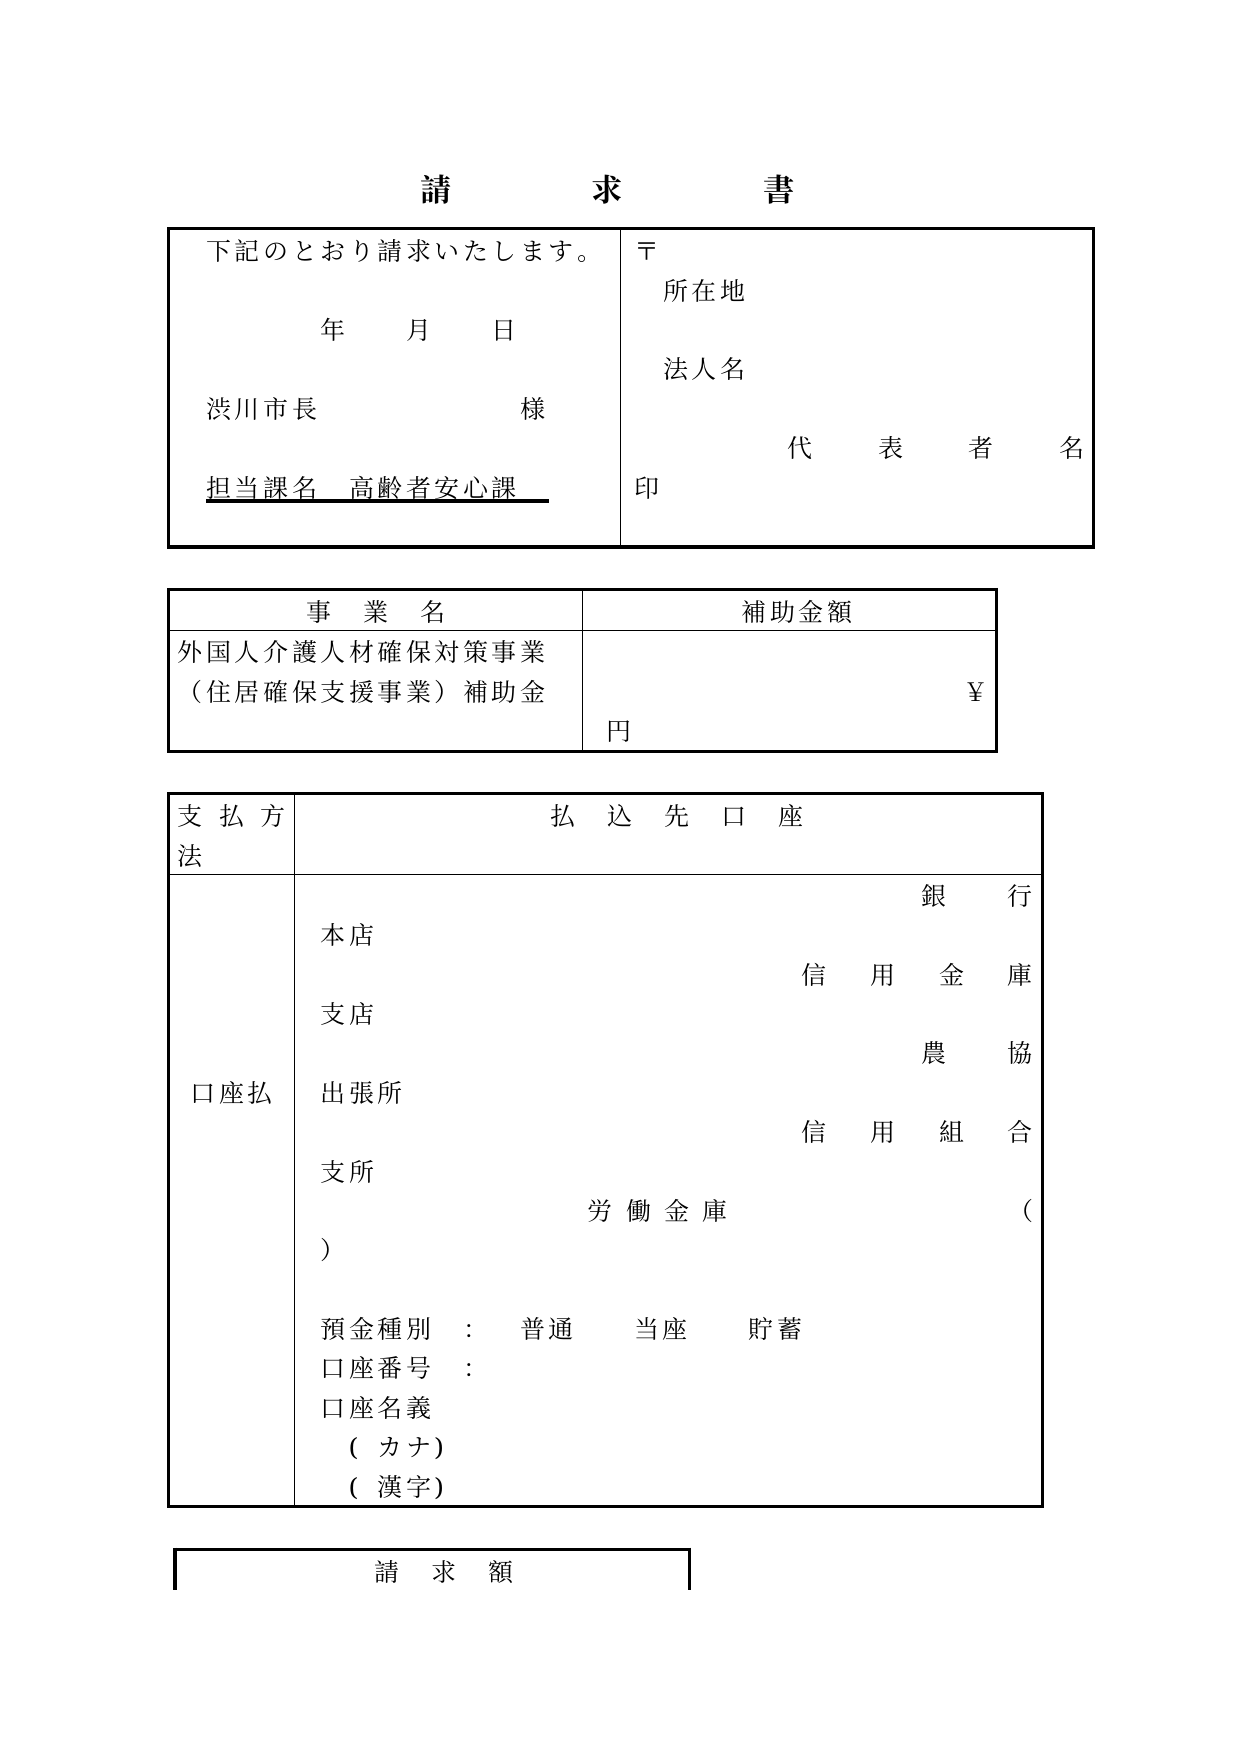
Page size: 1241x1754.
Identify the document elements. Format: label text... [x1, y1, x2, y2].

table_cell 銀行 本店 信用金庫 支店 農協 出張所 信用組合 支所 労働金庫 （ ） 預金種別 ： 普通 当座 貯蓄 口座番号 ： 口座名義 (カナ) (漢字) [295, 875, 1041, 1505]
table_cell ￥ 円 [583, 631, 995, 749]
table_header 補助金額 [583, 591, 995, 630]
table_header 払 込 先 口 座 [295, 795, 1041, 874]
table_header 事 業 名 [170, 591, 582, 630]
text 請 求 書 [149, 148, 1091, 227]
table_cell 外国人介護人材確保対策事業 （住居確保支援事業）補助金 [170, 631, 582, 749]
table_header 〒 所在地 法人名 代表者名 印 [621, 230, 1092, 545]
table_header 下記のとおり請求いたします。 年 月 日 渋川市長 様 担当課名 高齢者安心課 [170, 230, 620, 545]
table_header 支払方法 [170, 795, 294, 874]
table_header 請 求 額 [177, 1551, 688, 1590]
table_cell 口座払 [170, 875, 294, 1505]
